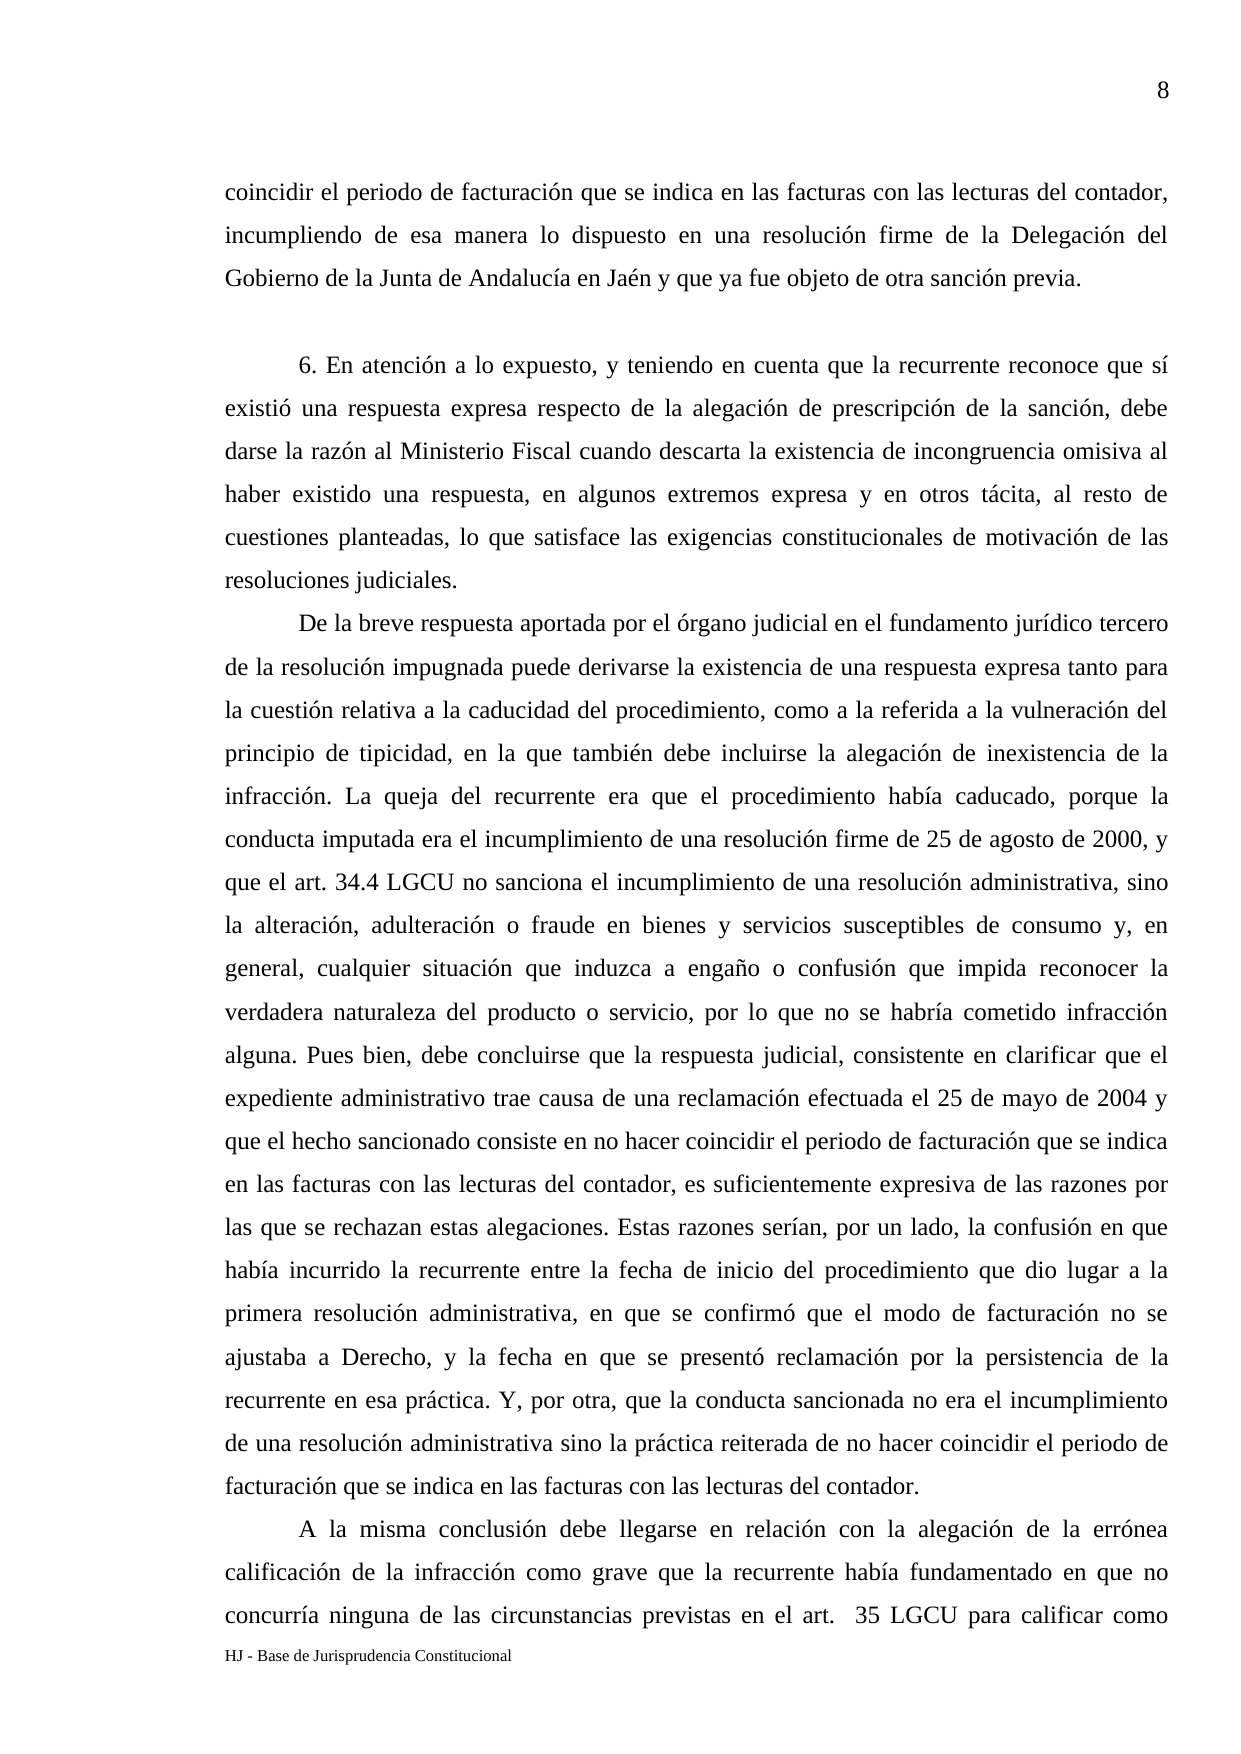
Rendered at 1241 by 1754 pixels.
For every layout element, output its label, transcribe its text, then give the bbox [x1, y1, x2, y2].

text De la breve respuesta aportada por el órgano judicial en el fundamento jurídico tercero de la resolución impugnada puede derivarse la existencia de una respuesta expresa tanto para la cuestión relativa a la caducidad del procedimiento, como a la referida a la vulneración del principio de tipicidad, en la que también debe incluirse la alegación de inexistencia de la infracción. La queja del recurrente era que el procedimiento había caducado, porque la conducta imputada era el incumplimiento de una resolución firme de 25 de agosto de 2000, y que el art. 34.4 LGCU no sanciona el incumplimiento de una resolución administrativa, sino la alteración, adulteración o fraude en bienes y servicios susceptibles de consumo y, en general, cualquier situación que induzca a engaño o confusión que impida reconocer la verdadera naturaleza del producto o servicio, por lo que no se habría cometido infracción alguna. Pues bien, debe concluirse que la respuesta judicial, consistente en clarificar que el expediente administrativo trae causa de una reclamación efectuada el 25 de mayo de 2004 y que el hecho sancionado consiste en no hacer coincidir el periodo de facturación que se indica en las facturas con las lecturas del contador, es suficientemente expresiva de las razones por las que se rechazan estas alegaciones. Estas razones serían, por un lado, la confusión en que había incurrido la recurrente entre la fecha de inicio del procedimiento que dio lugar a la primera resolución administrativa, en que se confirmó que el modo de facturación no se ajustaba a Derecho, y la fecha en que se presentó reclamación por la persistencia de la recurrente en esa práctica. Y, por otra, que la conducta sancionada no era el incumplimiento de una resolución administrativa sino la práctica reiterada de no hacer coincidir el periodo de facturación que se indica en las facturas con las lecturas del contador. [224, 608, 1169, 1500]
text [224, 177, 1169, 292]
text 6. En atención a lo expuesto, y teniendo en cuenta que la recurrente reconoce que sí existió una respuesta expresa respecto de la alegación de prescripción de la sanción, debe darse la razón al Ministerio Fiscal cuando descarta la existencia de incongruencia omisiva al haber existido una respuesta, en algunos extremos expresa y en otros tácita, al resto de cuestiones planteadas, lo que satisface las exigencias constitucionales de motivación de las resoluciones judiciales. [224, 350, 1169, 594]
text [224, 1514, 1169, 1629]
